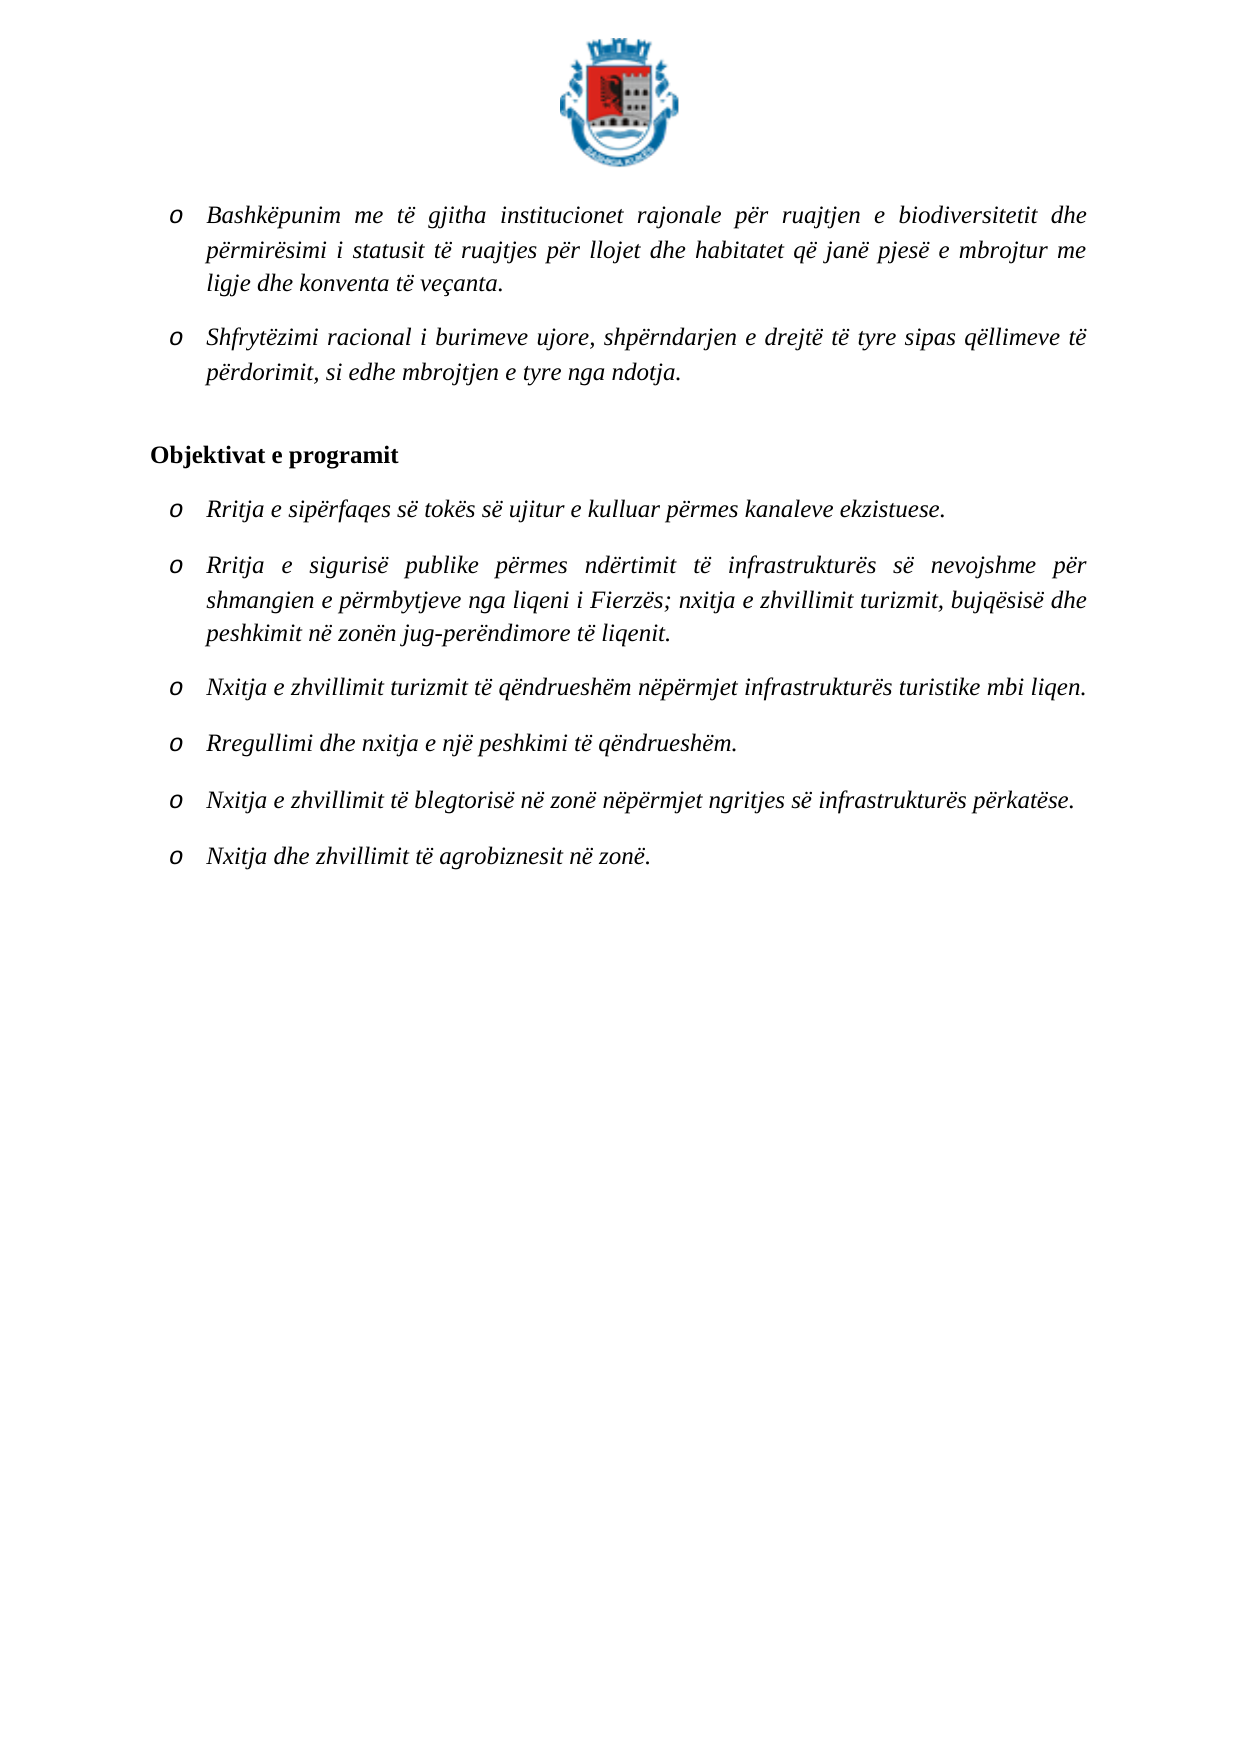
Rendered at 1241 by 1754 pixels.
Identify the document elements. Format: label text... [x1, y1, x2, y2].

list Nxitja e zhvillimit të blegtorisë në zonë nëpërmjet ngritjes së infrastrukturës përkatëse. [169, 785, 1090, 816]
picture [560, 38, 680, 169]
list Bashkëpunim me të gjitha institucionet rajonale për ruajtjen e biodiversitetit dhe përmirësimi i statusit të ruajtjes për llojet dhe habitatet që janë pjesë e mbrojtur me ligje dhe konventa të veçanta. [169, 200, 1090, 297]
list Rritja e sigurisë publike përmes ndërtimit të infrastrukturës së nevojshme për shmangien e përmbytjeve nga liqeni i Fierzës; nxitja e zhvillimit turizmit, bujqësisë dhe peshkimit në zonën jug-perëndimore të liqenit. [169, 550, 1090, 647]
list Nxitja dhe zhvillimit të agrobiznesit në zonë. [169, 841, 1090, 872]
list Rritja e sipërfaqes së tokës së ujitur e kulluar përmes kanaleve ekzistuese. [169, 494, 1090, 525]
text Objektivat e programit [150, 440, 1090, 469]
list Nxitja e zhvillimit turizmit të qëndrueshëm nëpërmjet infrastrukturës turistike mbi liqen. [169, 672, 1090, 703]
list Rregullimi dhe nxitja e një peshkimi të qëndrueshëm. [169, 728, 1090, 759]
list Shfrytëzimi racional i burimeve ujore, shpërndarjen e drejtë të tyre sipas qëllimeve të përdorimit, si edhe mbrojtjen e tyre nga ndotja. [169, 322, 1090, 386]
